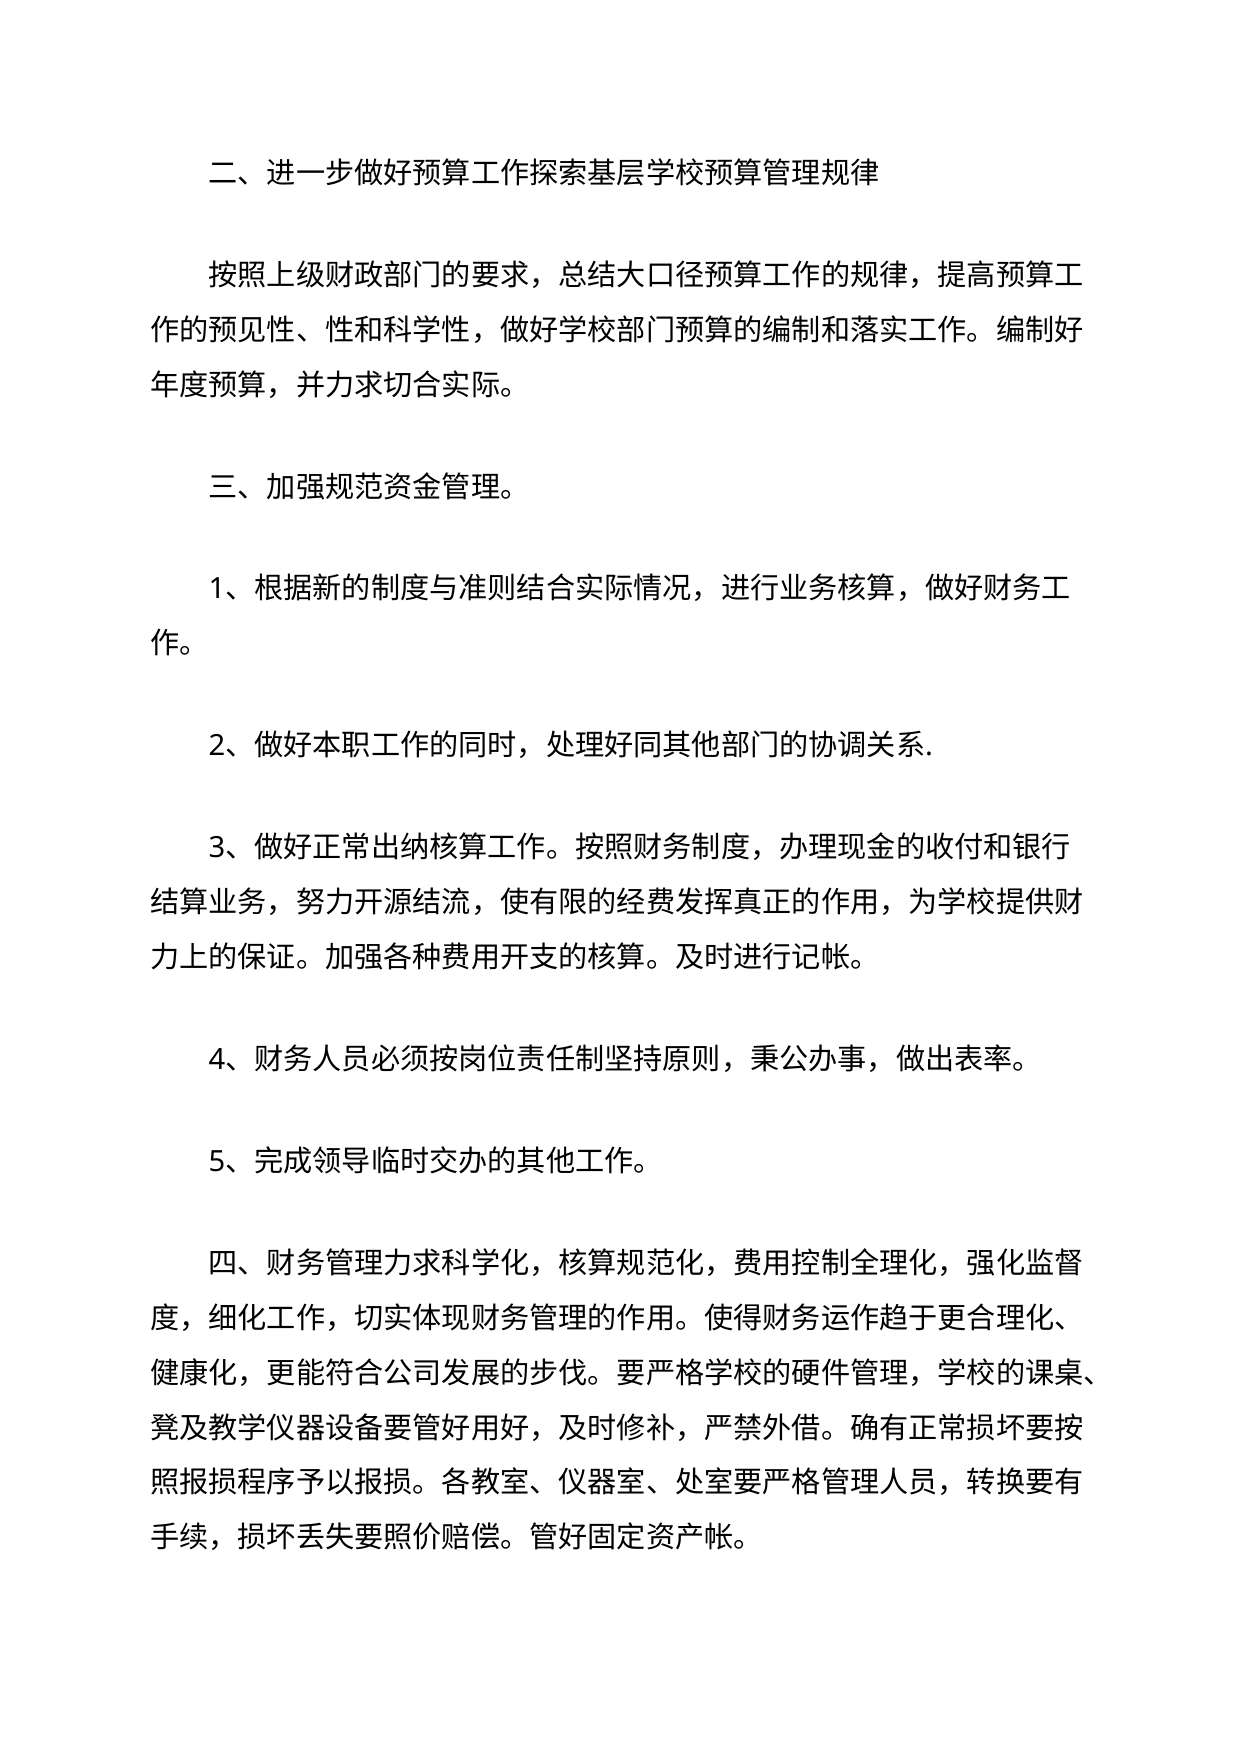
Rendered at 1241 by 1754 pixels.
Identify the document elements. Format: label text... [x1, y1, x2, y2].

text 5、完成领导临时交办的其他工作。 [150, 1137, 1090, 1180]
text 1、根据新的制度与准则结合实际情况，进行业务核算，做好财务工作。 [150, 565, 1090, 662]
text 四、财务管理力求科学化，核算规范化，费用控制全理化，强化监督度，细化工作，切实体现财务管理的作用。使得财务运作趋于更合理化、健康化，更能符合公司发展的步伐。要严格学校的硬件管理，学校的课桌、凳及教学仪器设备要管好用好，及时修补，严禁外借。确有正常损坏要按照报损程序予以报损。各教室、仪器室、处室要严格管理人员，转换要有手续，损坏丢失要照价赔偿。管好固定资产帐。 [150, 1239, 1090, 1556]
text 二、进一步做好预算工作探索基层学校预算管理规律 [150, 150, 1090, 192]
text 三、加强规范资金管理。 [150, 463, 1090, 506]
text 4、财务人员必须按岗位责任制坚持原则，秉公办事，做出表率。 [150, 1036, 1090, 1078]
text 3、做好正常出纳核算工作。按照财务制度，办理现金的收付和银行结算业务，努力开源结流，使有限的经费发挥真正的作用，为学校提供财力上的保证。加强各种费用开支的核算。及时进行记帐。 [150, 824, 1090, 976]
text 按照上级财政部门的要求，总结大口径预算工作的规律，提高预算工作的预见性、性和科学性，做好学校部门预算的编制和落实工作。编制好年度预算，并力求切合实际。 [150, 252, 1090, 404]
text 2、做好本职工作的同时，处理好同其他部门的协调关系. [150, 722, 1090, 764]
